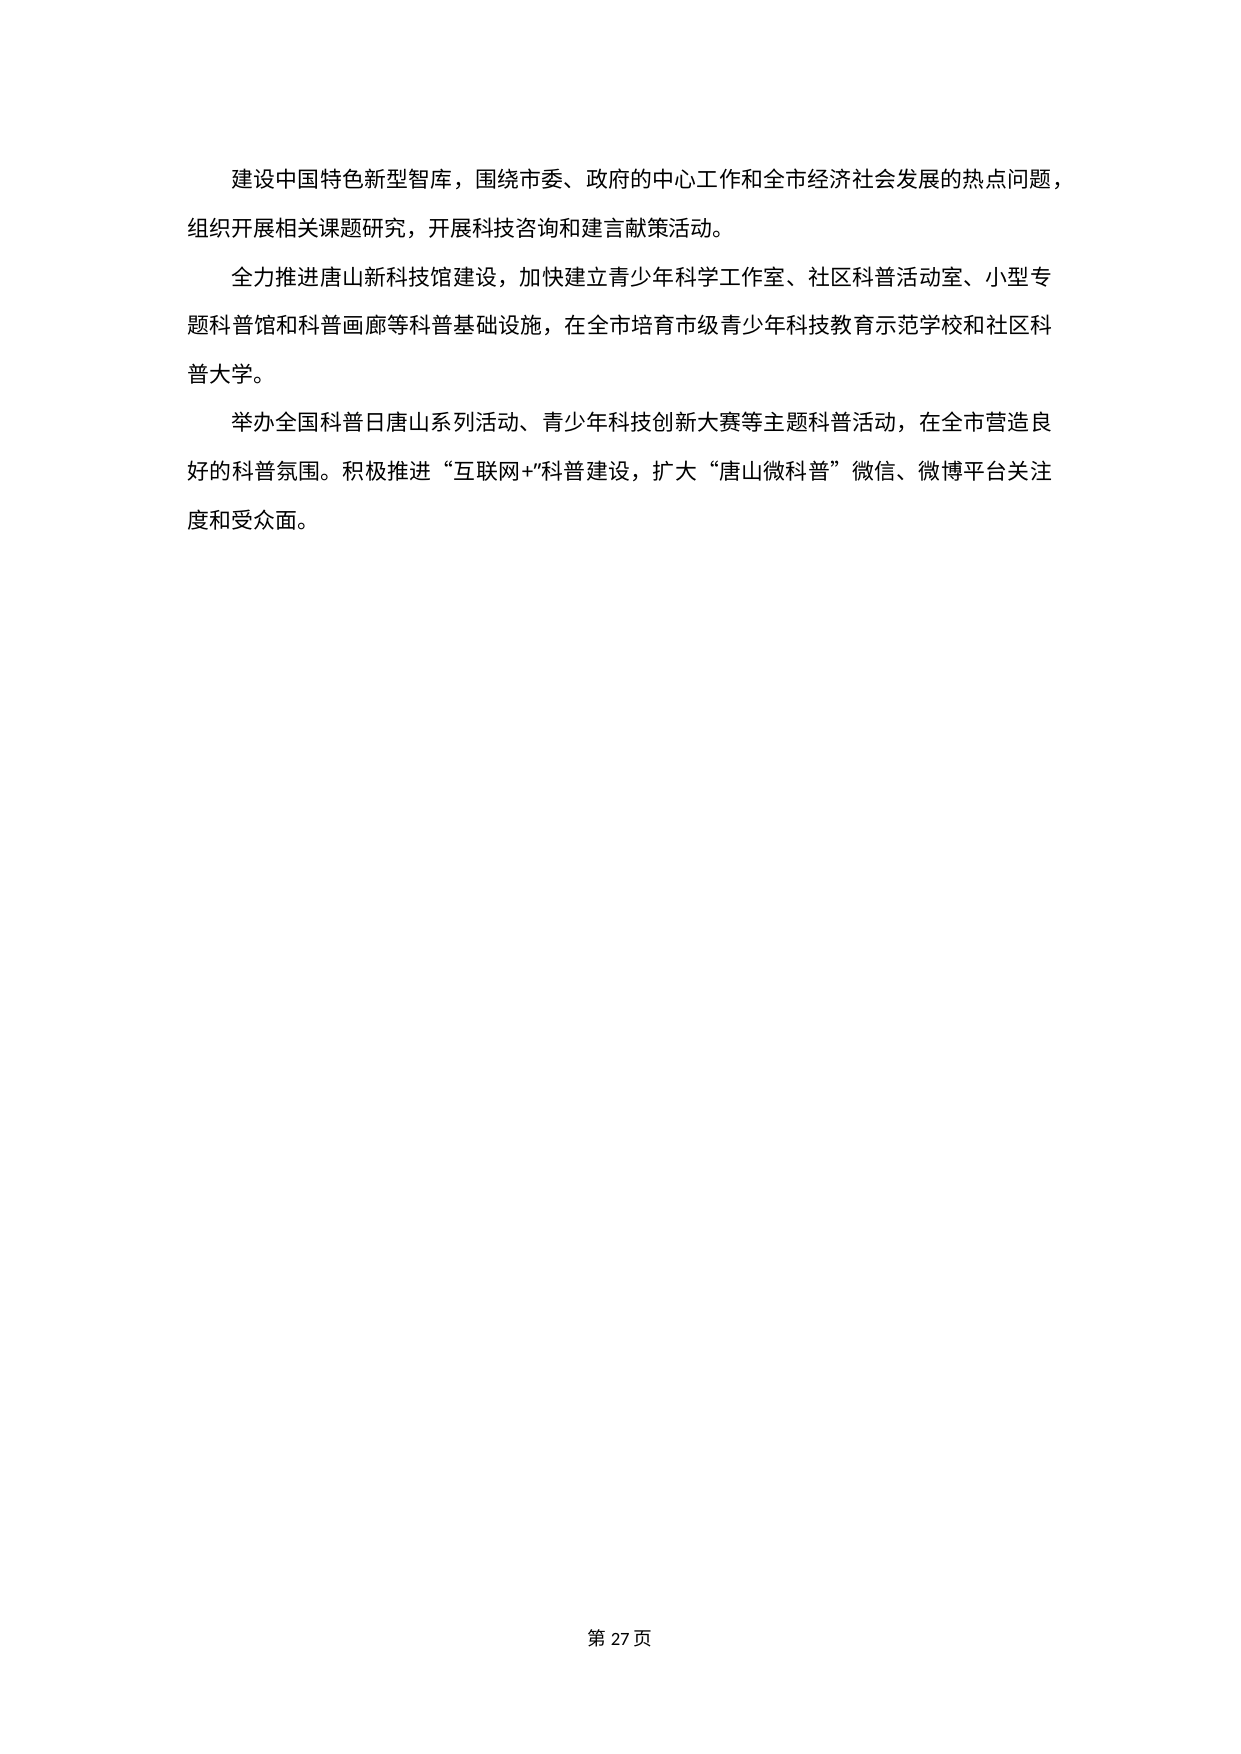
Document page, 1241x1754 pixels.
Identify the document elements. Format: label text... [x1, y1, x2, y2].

text 全力推进唐山新科技馆建设，加快建立青少年科学工作室、社区科普活动室、小型专题科普馆和科普画廊等科普基础设施，在全市培育市级青少年科技教育示范学校和社区科普大学。 [187, 259, 1053, 389]
text 建设中国特色新型智库，围绕市委、政府的中心工作和全市经济社会发展的热点问题，组织开展相关课题研究，开展科技咨询和建言献策活动。 [187, 162, 1053, 243]
text 举办全国科普日唐山系列活动、青少年科技创新大赛等主题科普活动，在全市营造良好的科普氛围。积极推进“互联网+”科普建设，扩大“唐山微科普”微信、微博平台关注度和受众面。 [187, 405, 1053, 535]
